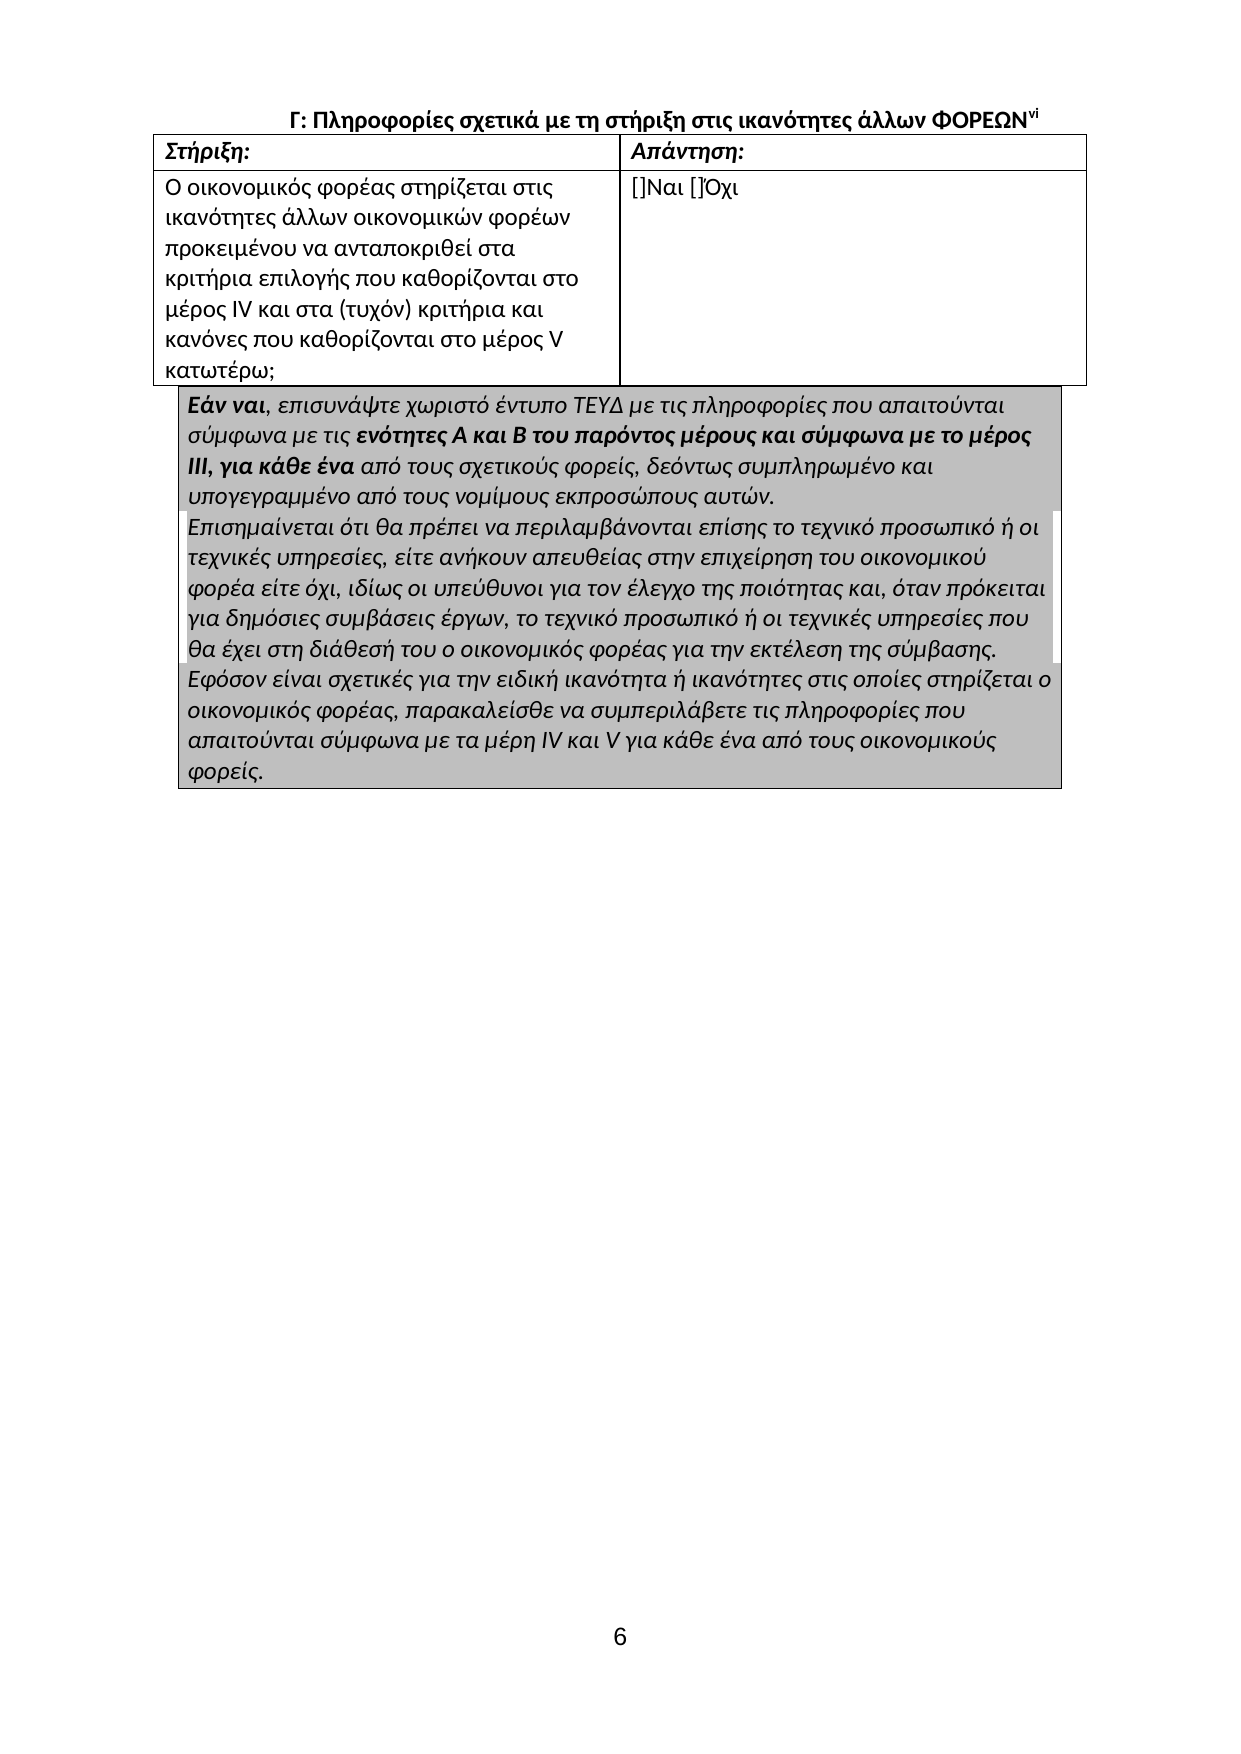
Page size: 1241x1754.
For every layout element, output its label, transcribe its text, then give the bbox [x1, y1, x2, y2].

table_header Απάντηση: [621, 135, 1086, 170]
table_cell Ο οικονομικός φορέας στηρίζεται στις ικανότητες άλλων οικονομικών φορέων προκειμένου να ανταποκριθεί στα κριτήρια επιλογής που καθορίζονται στο μέρος IV και στα (τυχόν) κριτήρια και κανόνες που καθορίζονται στο μέρος V κατωτέρω; [154, 171, 619, 385]
text Εφόσον είναι σχετικές για την ειδική ικανότητα ή ικανότητες στις οποίες στηρίζεται ο οικονομικός φορέας, παρακαλείσθε να συμπεριλάβετε τις πληροφορίες που απαιτούνται σύμφωνα με τα μέρη IV και V για κάθε ένα από τους οικονομικούς φορείς. [179, 660, 1061, 788]
text Επισημαίνεται ότι θα πρέπει να περιλαμβάνονται επίσης το τεχνικό προσωπικό ή οι τεχνικές υπηρεσίες, είτε ανήκουν απευθείας στην επιχείρηση του οικονομικού φορέα είτε όχι, ιδίως οι υπεύθυνοι για τον έλεγχο της ποιότητας και, όταν πρόκειται για δημόσιες συμβάσεις έργων, το τεχνικό προσωπικό ή οι τεχνικές υπηρεσίες που θα έχει στη διάθεσή του ο οικονομικός φορέας για την εκτέλεση της σύμβασης. [187, 511, 1053, 660]
text Εάν ναι, επισυνάψτε χωριστό έντυπο ΤΕΥΔ με τις πληροφορίες που απαιτούνται σύμφωνα με τις ενότητες Α και Β του παρόντος μέρους και σύμφωνα με το μέρος ΙΙΙ, για κάθε ένα από τους σχετικούς φορείς, δεόντως συμπληρωμένο και υπογεγραμμένο από τους νομίμους εκπροσώπους αυτών. [179, 387, 1061, 511]
table_cell []Ναι []Όχι [621, 171, 1086, 385]
table_header Στήριξη: [154, 135, 619, 170]
text Γ: Πληροφορίες σχετικά με τη στήριξη στις ικανότητες άλλων ΦΟΡΕΩΝ [276, 104, 1053, 134]
